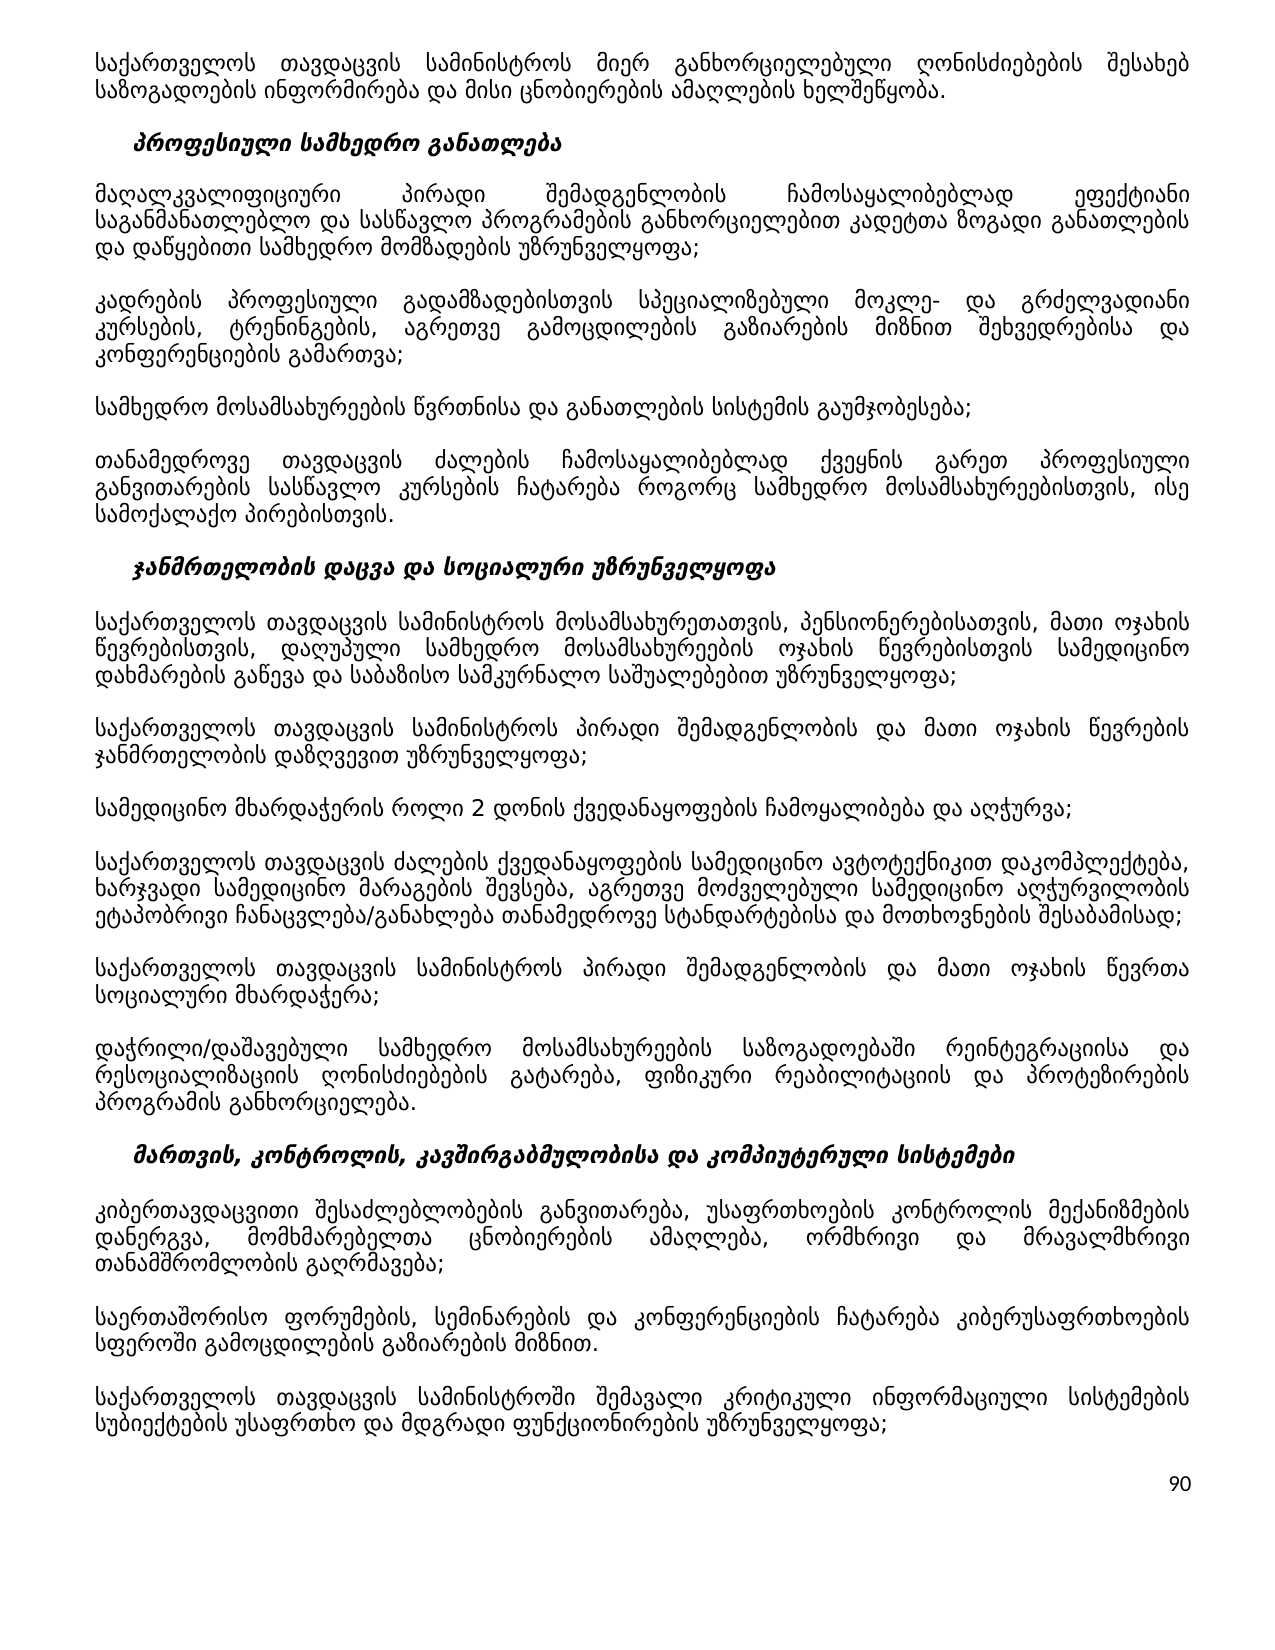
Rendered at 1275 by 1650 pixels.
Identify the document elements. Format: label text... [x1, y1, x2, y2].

text საქართველოს თავდაცვის ძალების ქვედანაყოფების სამედიცინო ავტოტექნიკით დაკომპლექტება, ხარჯვადი სამედიცინო მარაგების შევსება, აგრეთვე მოძველებული სამედიცინო აღჭურვილობის ეტაპობრივი ჩანაცვლება/განახლება თანამედროვე სტანდარტებისა და მოთხოვნების შესაბამისად; [94, 849, 1191, 929]
text საერთაშორისო ფორუმების, სემინარების და კონფერენციების ჩატარება კიბერუსაფრთხოების სფეროში გამოცდილების გაზიარების მიზნით. [94, 1304, 1191, 1357]
text საქართველოს თავდაცვის სამინისტროს პირადი შემადგენლობის და მათი ოჯახის წევრების ჯანმრთელობის დაზღვევით უზრუნველყოფა; [94, 689, 1191, 769]
subtitle პროფესიული სამხედრო განათლება [132, 130, 1191, 157]
text საქართველოს თავდაცვის სამინისტროს მოსამსახურეთათვის, პენსიონერებისათვის, მათი ოჯახის წევრებისთვის, დაღუპული სამხედრო მოსამსახურეების ოჯახის წევრებისთვის სამედიცინო დახმარების გაწევა და საბაზისო სამკურნალო საშუალებებით უზრუნველყოფა; [94, 609, 1191, 689]
text კიბერთავდაცვითი შესაძლებლობების განვითარება, უსაფრთხოების კონტროლის მექანიზმების დანერგვა, მომხმარებელთა ცნობიერების ამაღლება, ორმხრივი და მრავალმხრივი თანამშრომლობის გაღრმავება; [94, 1197, 1191, 1277]
subtitle მართვის, კონტროლის, კავშირგაბმულობისა და კომპიუტერული სისტემები [132, 1142, 1191, 1169]
subtitle ჯანმრთელობის დაცვა და სოციალური უზრუნველყოფა [132, 554, 1191, 581]
text საქართველოს თავდაცვის სამინისტროს პირადი შემადგენლობის და მათი ოჯახის წევრთა სოციალური მხარდაჭერა; [94, 929, 1191, 1009]
text საქართველოს თავდაცვის სამინისტროში შემავალი კრიტიკული ინფორმაციული სისტემების სუბიექტების უსაფრთხო და მდგრადი ფუნქციონირების უზრუნველყოფა; [94, 1384, 1191, 1437]
text კადრების პროფესიული გადამზადებისთვის სპეციალიზებული მოკლე- და გრძელვადიანი კურსების, ტრენინგების, აგრეთვე გამოცდილების გაზიარების მიზნით შეხვედრებისა და კონფერენციების გამართვა; [94, 288, 1191, 368]
text მაღალკვალიფიციური პირადი შემადგენლობის ჩამოსაყალიბებლად ეფექტიანი საგანმანათლებლო და სასწავლო პროგრამების განხორციელებით კადეტთა ზოგადი განათლების და დაწყებითი სამხედრო მომზადების უზრუნველყოფა; [94, 181, 1191, 261]
text საქართველოს თავდაცვის სამინისტროს მიერ განხორციელებული ღონისძიებების შესახებ საზოგადოების ინფორმირება და მისი ცნობიერების ამაღლების ხელშეწყობა. [94, 50, 1191, 103]
text თანამედროვე თავდაცვის ძალების ჩამოსაყალიბებლად ქვეყნის გარეთ პროფესიული განვითარების სასწავლო კურსების ჩატარება როგორც სამხედრო მოსამსახურეებისთვის, ისე სამოქალაქო პირებისთვის. [94, 448, 1191, 528]
text სამხედრო მოსამსახურეების წვრთნისა და განათლების სისტემის გაუმჯობესება; [94, 394, 1191, 421]
text დაჭრილი/დაშავებული სამხედრო მოსამსახურეების საზოგადოებაში რეინტეგრაციისა და რესოციალიზაციის ღონისძიებების გატარება, ფიზიკური რეაბილიტაციის და პროტეზირების პროგრამის განხორციელება. [94, 1036, 1191, 1116]
text სამედიცინო მხარდაჭერის როლი 2 დონის ქვედანაყოფების ჩამოყალიბება და აღჭურვა; [94, 796, 1191, 822]
